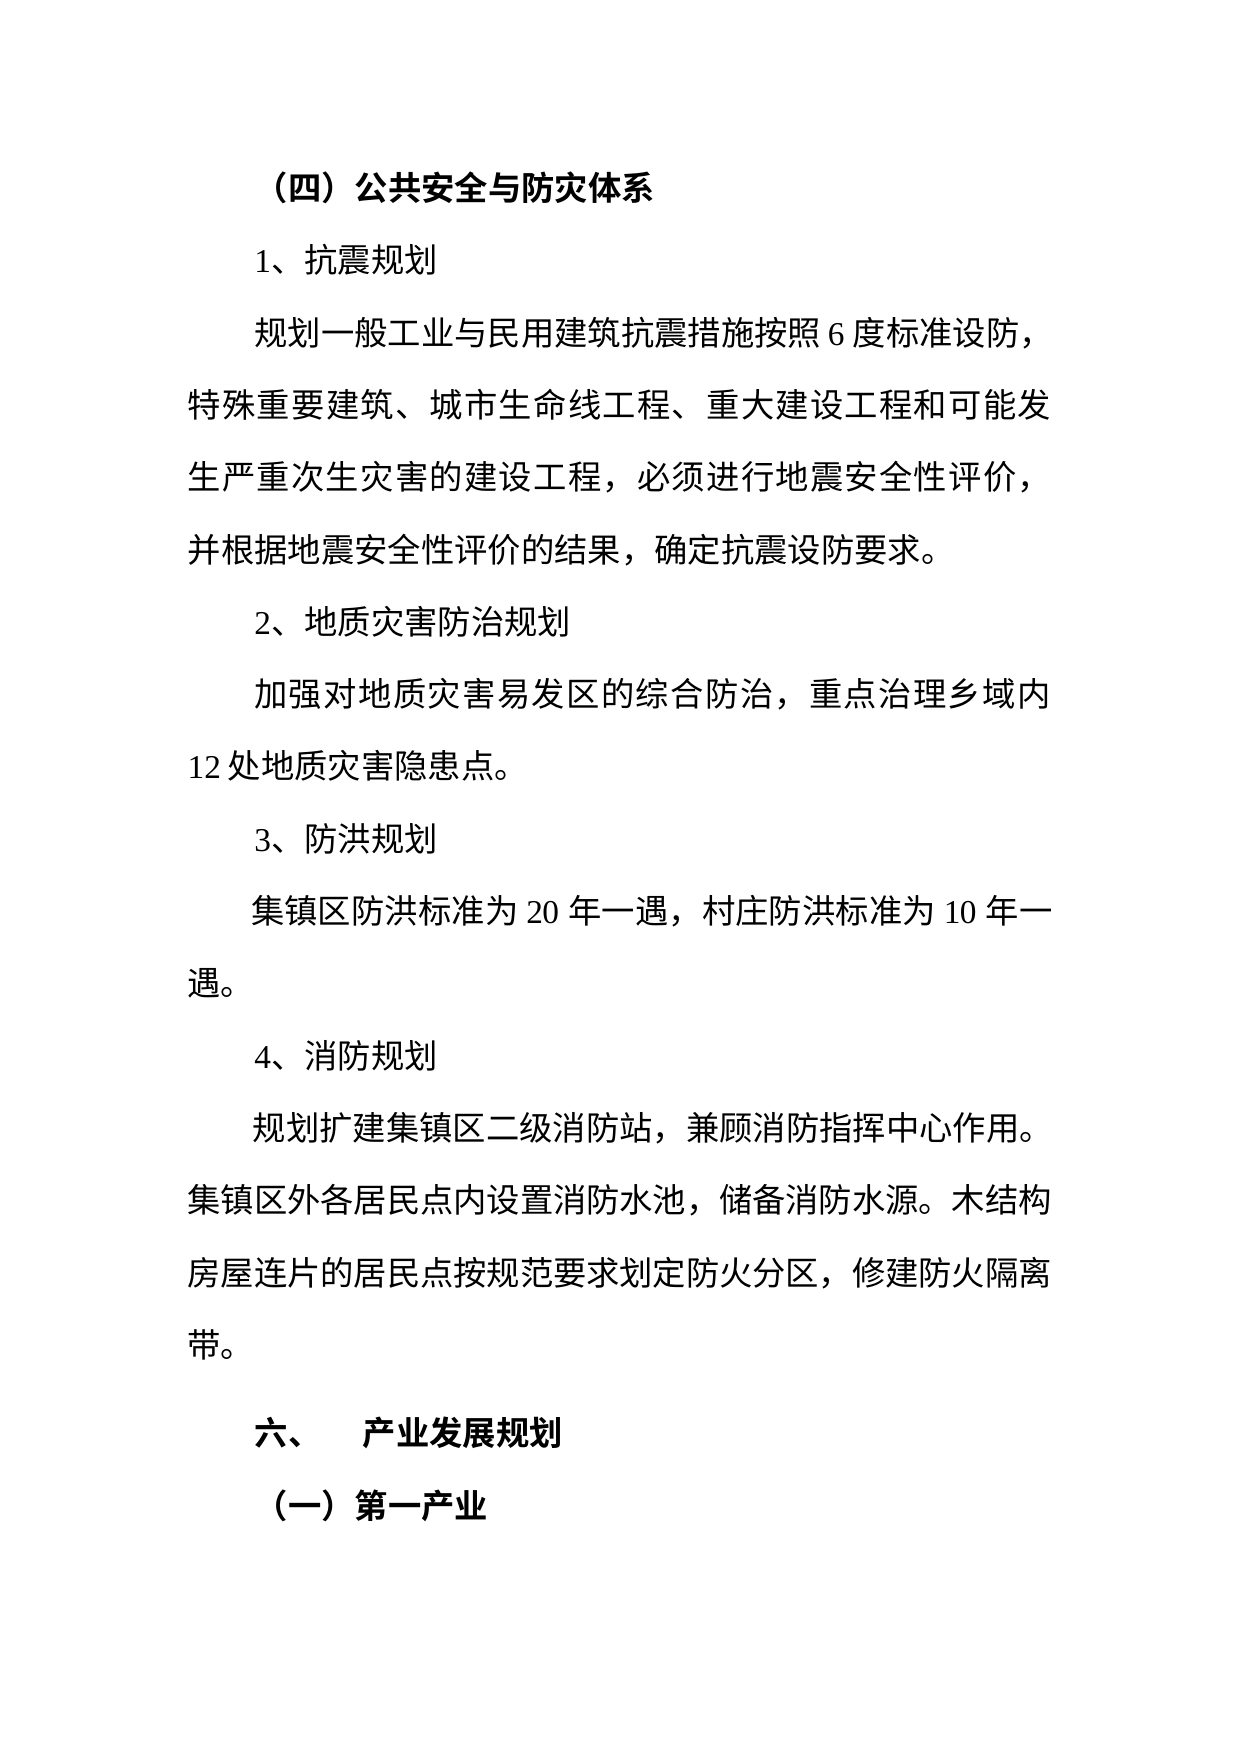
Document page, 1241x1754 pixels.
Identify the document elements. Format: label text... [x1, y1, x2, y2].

list 产业发展规划 [187, 1407, 1053, 1455]
text 集镇区防洪标准为20 年一遇，村庄防洪标准为10 年一遇。 [187, 885, 1053, 1005]
text （四）公共安全与防灾体系 [187, 162, 1053, 210]
text 2、地质灾害防治规划 [187, 596, 1053, 644]
text 规划一般工业与民用建筑抗震措施按照6 度标准设防，特殊重要建筑、城市生命线工程、重大建设工程和可能发生严重次生灾害的建设工程，必须进行地震安全性评价，并根据地震安全性评价的结果，确定抗震设防要求。 [187, 307, 1053, 572]
text 规划扩建集镇区二级消防站，兼顾消防指挥中心作用。集镇区外各居民点内设置消防水池，储备消防水源。木结构房屋连片的居民点按规范要求划定防火分区，修建防火隔离带。 [187, 1102, 1053, 1367]
text 1、抗震规划 [187, 234, 1053, 282]
text （一）第一产业 [187, 1479, 1053, 1528]
text 4、消防规划 [187, 1029, 1053, 1078]
text 加强对地质灾害易发区的综合防治，重点治理乡域内12处地质灾害隐患点。 [187, 668, 1053, 788]
text 3、防洪规划 [187, 813, 1053, 861]
